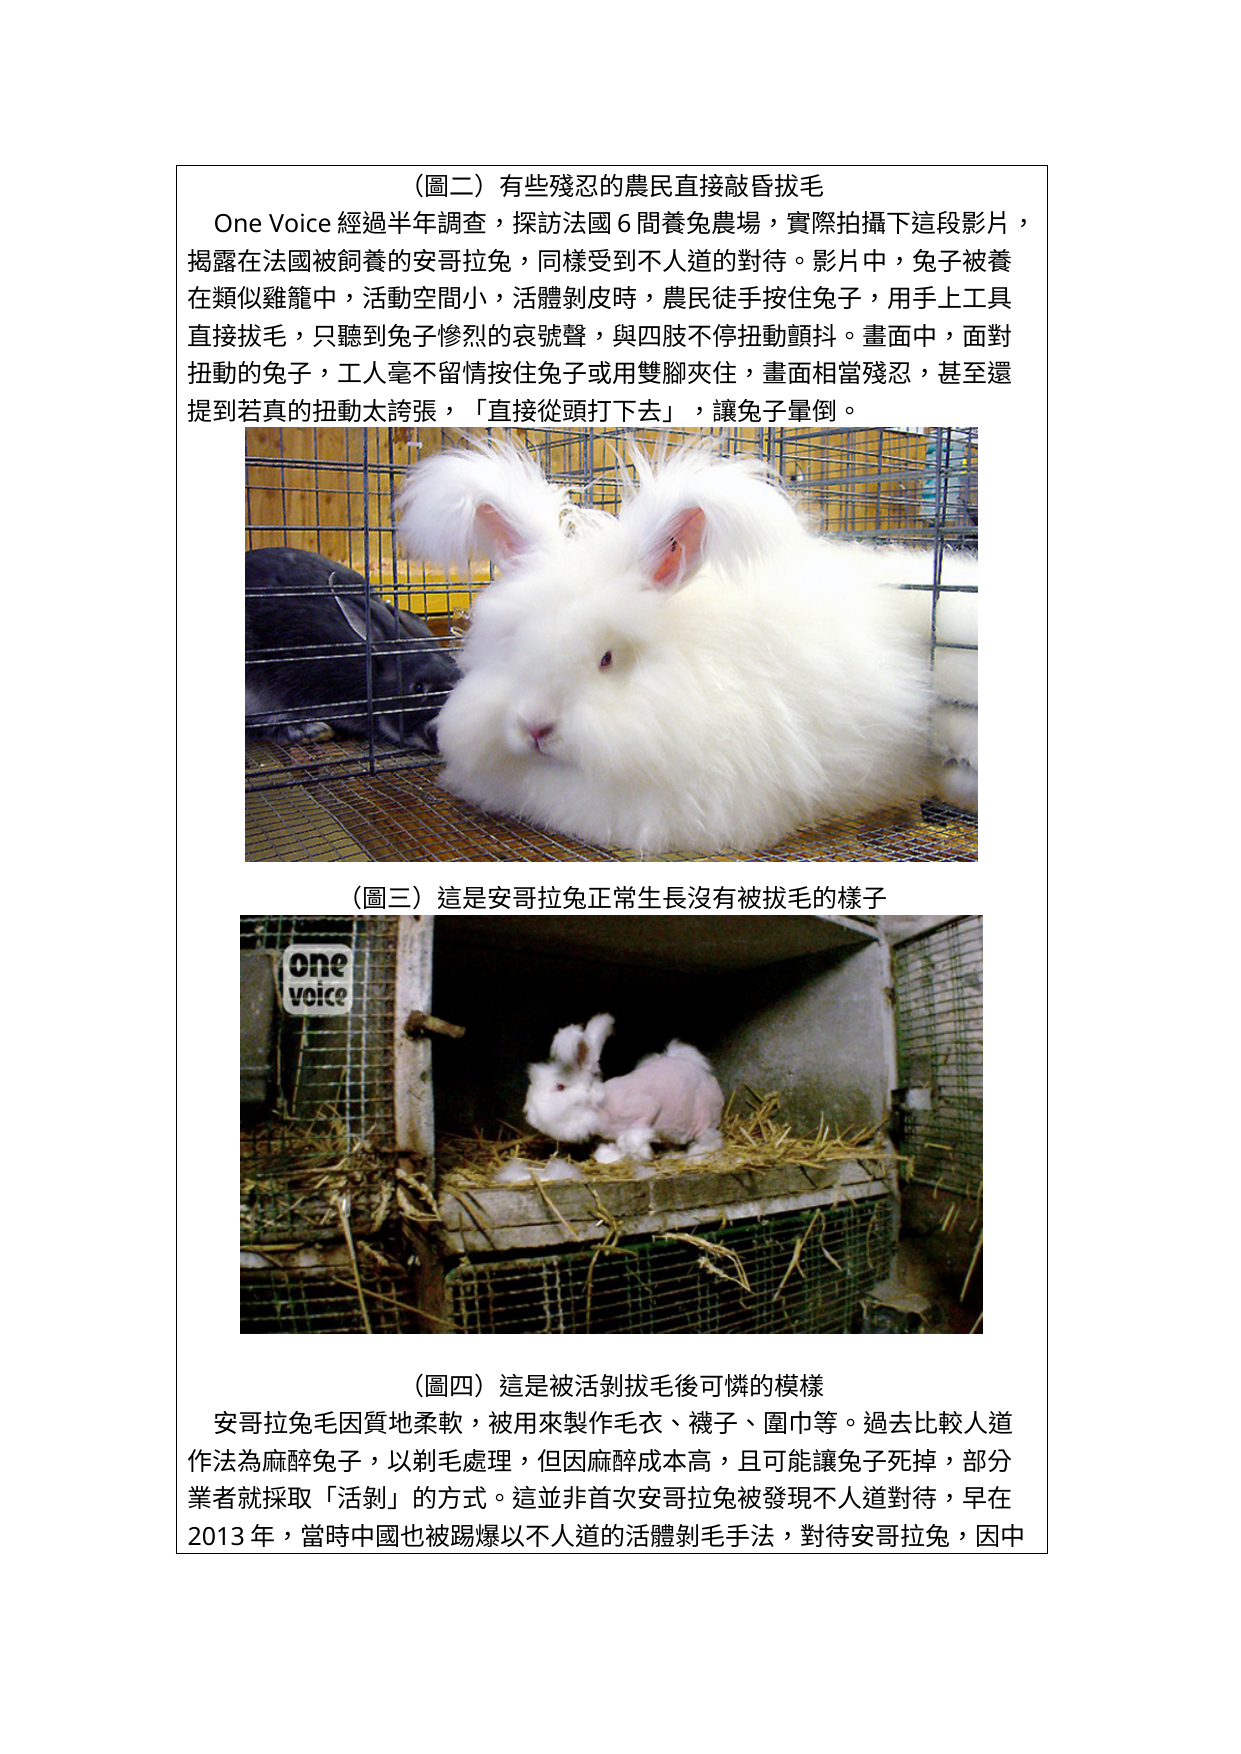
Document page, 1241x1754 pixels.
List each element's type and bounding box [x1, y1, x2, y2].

picture [245, 427, 978, 862]
table_cell [177, 166, 1047, 1553]
picture [240, 915, 983, 1334]
